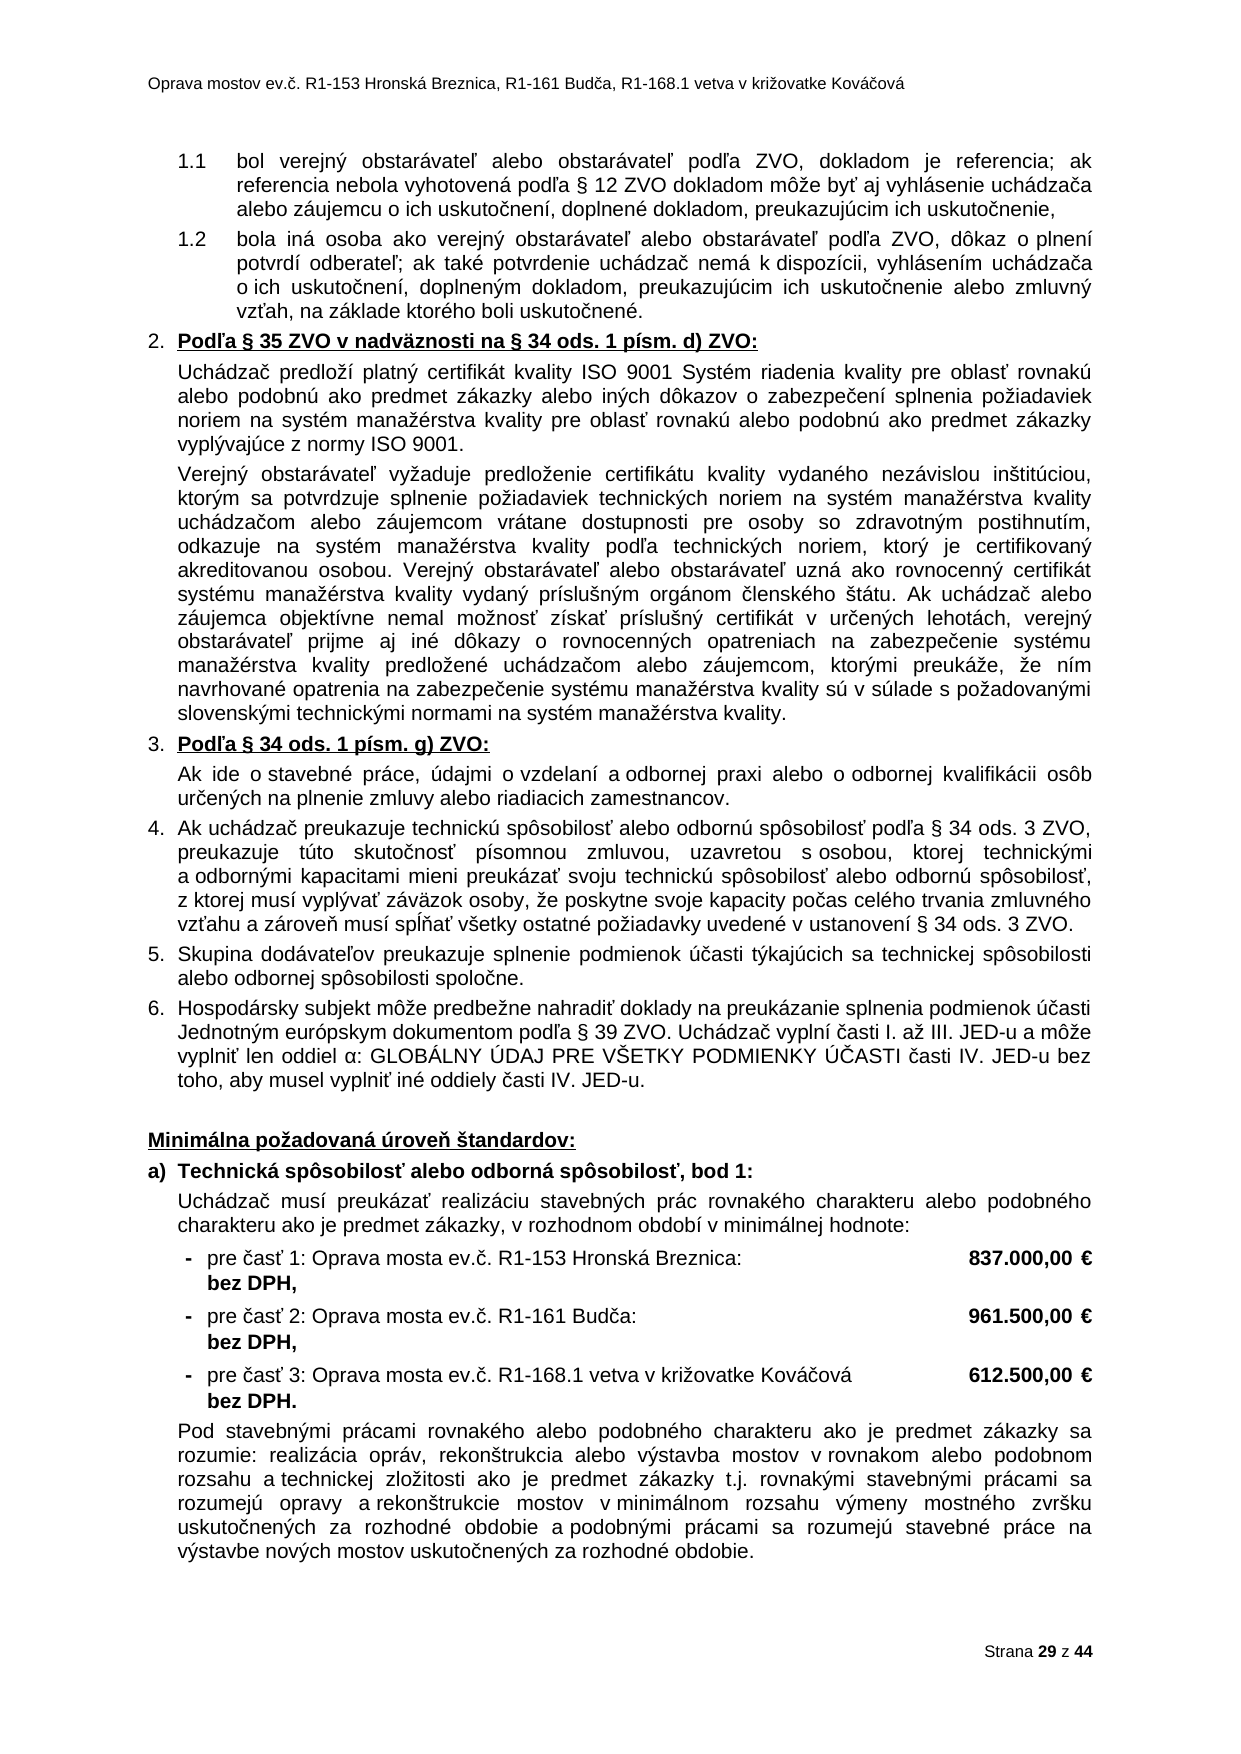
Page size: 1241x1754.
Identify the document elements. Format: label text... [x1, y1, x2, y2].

list bol verejný obstarávateľ alebo obstarávateľ podľa ZVO, dokladom je referencia; ak referencia nebola vyhotovená podľa § 12 ZVO dokladom môže byť aj vyhlásenie uchádzača alebo záujemcu o ich uskutočnení, doplnené dokladom, preukazujúcim ich uskutočnenie, [177, 149, 1092, 221]
text Uchádzač musí preukázať realizáciu stavebných prác rovnakého charakteru alebo podobného charakteru ako je predmet zákazky, v rozhodnom období v minimálnej hodnote: [177, 1189, 1092, 1237]
list Skupina dodávateľov preukazuje splnenie podmienok účasti týkajúcich sa technickej spôsobilosti alebo odbornej spôsobilosti spoločne. [148, 942, 1092, 990]
text Uchádzač predloží platný certifikát kvality ISO 9001 Systém riadenia kvality pre oblasť rovnakú alebo podobnú ako predmet zákazky alebo iných dôkazov o zabezpečení splnenia požiadaviek noriem na systém manažérstva kvality pre oblasť rovnakú alebo podobnú ako predmet zákazky vyplývajúce z normy ISO 9001. [148, 359, 1092, 455]
list Podľa § 35 ZVO v nadväznosti na § 34 ods. 1 písm. d) ZVO: [148, 329, 1092, 353]
text Minimálna požadovaná úroveň štandardov: [148, 1128, 1092, 1152]
list pre časť 2: Oprava mosta ev.č. R1-161 Budča: 961.500,00 € bez DPH, [185, 1301, 1092, 1354]
list Technická spôsobilosť alebo odborná spôsobilosť, bod 1: [148, 1158, 1092, 1182]
text Pod stavebnými prácami rovnakého alebo podobného charakteru ako je predmet zákazky sa rozumie: realizácia opráv, rekonštrukcia alebo výstavba mostov v rovnakom alebo podobnom rozsahu a technickej zložitosti ako je predmet zákazky t.j. rovnakými stavebnými prácami sa rozumejú opravy a rekonštrukcie mostov v minimálnom rozsahu výmeny mostného zvršku uskutočnených za rozhodné obdobie a podobnými prácami sa rozumejú stavebné práce na výstavbe nových mostov uskutočnených za rozhodné obdobie. [177, 1419, 1092, 1562]
list bola iná osoba ako verejný obstarávateľ alebo obstarávateľ podľa ZVO, dôkaz o plnení potvrdí odberateľ; ak také potvrdenie uchádzač nemá k dispozícii, vyhlásením uchádzača o ich uskutočnení, doplneným dokladom, preukazujúcim ich uskutočnenie alebo zmluvný vzťah, na základe ktorého boli uskutočnené. [177, 227, 1092, 323]
list Podľa § 34 ods. 1 písm. g) ZVO: [148, 731, 1092, 755]
list Hospodársky subjekt môže predbežne nahradiť doklady na preukázanie splnenia podmienok účasti Jednotným európskym dokumentom podľa § 39 ZVO. Uchádzač vyplní časti I. až III. JED-u a môže vyplniť len oddiel α: GLOBÁLNY ÚDAJ PRE VŠETKY PODMIENKY ÚČASTI časti IV. JED-u bez toho, aby musel vyplniť iné oddiely časti IV. JED-u. [148, 996, 1092, 1092]
text Ak ide o stavebné práce, údajmi o vzdelaní a odbornej praxi alebo o odbornej kvalifikácii osôb určených na plnenie zmluvy alebo riadiacich zamestnancov. [148, 762, 1092, 809]
list Ak uchádzač preukazuje technickú spôsobilosť alebo odbornú spôsobilosť podľa § 34 ods. 3 ZVO, preukazuje túto skutočnosť písomnou zmluvou, uzavretou s osobou, ktorej technickými a odbornými kapacitami mieni preukázať svoju technickú spôsobilosť alebo odbornú spôsobilosť, z ktorej musí vyplývať záväzok osoby, že poskytne svoje kapacity počas celého trvania zmluvného vzťahu a zároveň musí spĺňať všetky ostatné požiadavky uvedené v ustanovení § 34 ods. 3 ZVO. [148, 816, 1092, 936]
list pre časť 3: Oprava mosta ev.č. R1-168.1 vetva v križovatke Kováčová 612.500,00 € bez DPH. [185, 1360, 1092, 1412]
list pre časť 1: Oprava mosta ev.č. R1-153 Hronská Breznica: 837.000,00 € bez DPH, [185, 1243, 1092, 1295]
text Verejný obstarávateľ vyžaduje predloženie certifikátu kvality vydaného nezávislou inštitúciou, ktorým sa potvrdzuje splnenie požiadaviek technických noriem na systém manažérstva kvality uchádzačom alebo záujemcom vrátane dostupnosti pre osoby so zdravotným postihnutím, odkazuje na systém manažérstva kvality podľa technických noriem, ktorý je certifikovaný akreditovanou osobou. Verejný obstarávateľ alebo obstarávateľ uzná ako rovnocenný certifikát systému manažérstva kvality vydaný príslušným orgánom členského štátu. Ak uchádzač alebo záujemca objektívne nemal možnosť získať príslušný certifikát v určených lehotách, verejný obstarávateľ prijme aj iné dôkazy o rovnocenných opatreniach na zabezpečenie systému manažérstva kvality predložené uchádzačom alebo záujemcom, ktorými preukáže, že ním navrhované opatrenia na zabezpečenie systému manažérstva kvality sú v súlade s požadovanými slovenskými technickými normami na systém manažérstva kvality. [177, 462, 1092, 725]
